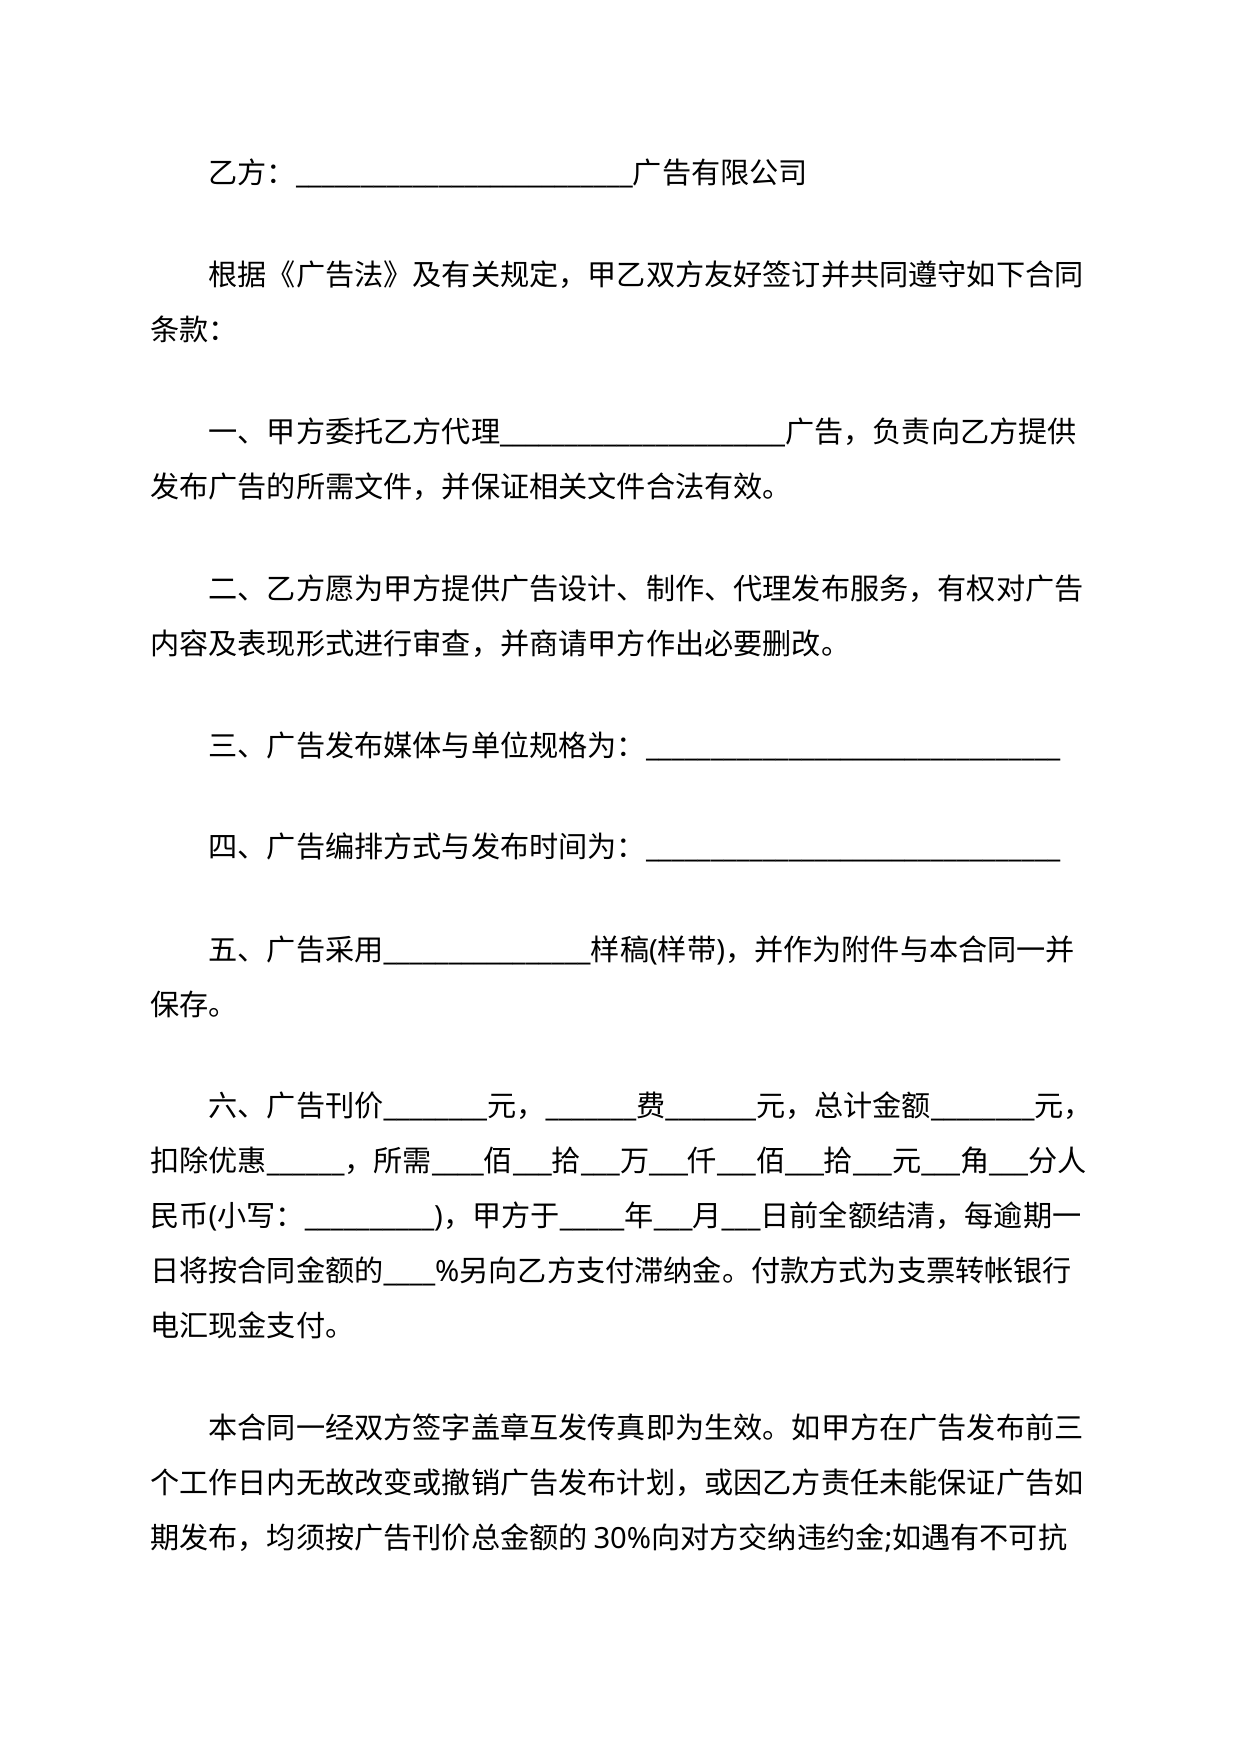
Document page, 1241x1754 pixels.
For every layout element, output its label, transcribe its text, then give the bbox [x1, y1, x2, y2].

text 五、广告采用________________样稿(样带)，并作为附件与本合同一并保存。 [150, 926, 1090, 1023]
text 二、乙方愿为甲方提供广告设计、制作、代理发布服务，有权对广告内容及表现形式进行审查，并商请甲方作出必要删改。 [150, 565, 1090, 663]
text 四、广告编排方式与发布时间为：________________________________ [150, 824, 1090, 866]
text 根据《广告法》及有关规定，甲乙双方友好签订并共同遵守如下合同条款： [150, 252, 1090, 349]
text 三、广告发布媒体与单位规格为：________________________________ [150, 722, 1090, 764]
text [150, 1404, 1090, 1557]
text 六、广告刊价________元，_______费_______元，总计金额________元，扣除优惠______，所需____佰___拾___万___仟___佰___拾___元___角___分人民币(小写：__________)，甲方于_____年___月___日前全额结清，每逾期一日将按合同金额的____%另向乙方支付滞纳金。付款方式为支票转帐银行电汇现金支付。 [150, 1083, 1090, 1345]
text 一、甲方委托乙方代理______________________广告，负责向乙方提供发布广告的所需文件，并保证相关文件合法有效。 [150, 409, 1090, 506]
text 乙方：__________________________广告有限公司 [150, 150, 1090, 192]
